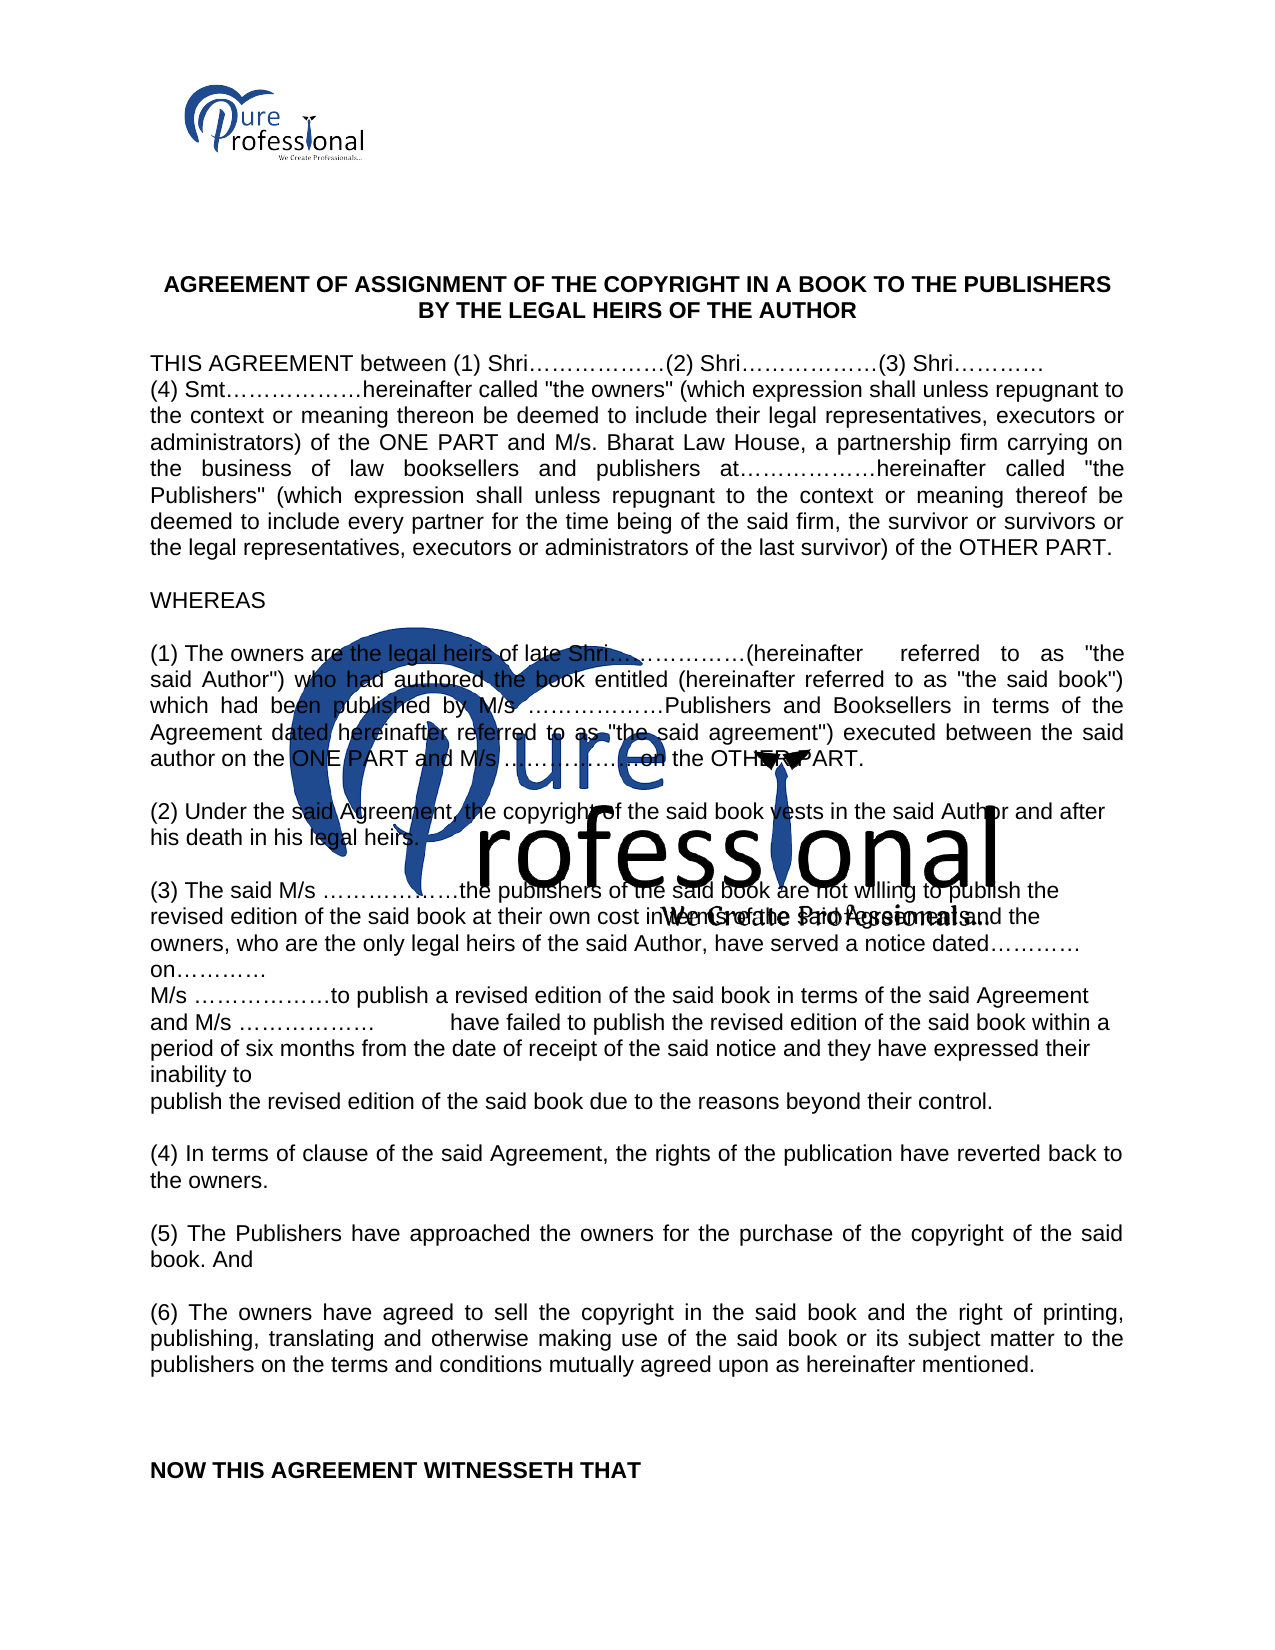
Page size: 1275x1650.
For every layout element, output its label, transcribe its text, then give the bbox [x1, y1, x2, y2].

text (3) The said M/s ………………the publishers of the said book are not willing to publish the revised edition of the said book at their own cost in terms of the said Agreement and the owners, who are the only legal heirs of the said Author, have served a notice dated…………on………… [150, 877, 1125, 982]
text (5) The Publishers have approached the owners for the purchase of the copyright of the said book. And [150, 1219, 1125, 1272]
text WHEREAS [150, 587, 1125, 613]
text (4) Smt………………hereinafter called "the owners" (which expression shall unless repugnant to the context or meaning thereon be deemed to include their legal representatives, executors or administrators) of the ONE PART and M/s. Bharat Law House, a partnership firm carrying on the business of law booksellers and publishers at………………hereinafter called "the Publishers" (which expression shall unless repugnant to the context or meaning thereof be deemed to include every partner for the time being of the said firm, the survivor or survivors or the legal representatives, executors or administrators of the last survivor) of the OTHER PART. [150, 376, 1125, 561]
text (6) The owners have agreed to sell the copyright in the said book and the right of printing, publishing, translating and otherwise making use of the said book or its subject matter to the publishers on the terms and conditions mutually agreed upon as hereinafter mentioned. [150, 1298, 1125, 1378]
text THIS AGREEMENT between (1) Shri………………(2) Shri………………(3) Shri………… [150, 350, 1125, 376]
text AGREEMENT OF ASSIGNMENT OF THE COPYRIGHT IN A BOOK TO THE PUBLISHERS BY THE LEGAL HEIRS OF THE AUTHOR [150, 271, 1125, 323]
text publish the revised edition of the said book due to the reasons beyond their control. [150, 1088, 1125, 1114]
picture [153, 289, 1129, 1265]
text M/s ………………to publish a revised edition of the said book in terms of the said Agreement and M/s ……………… have failed to publish the revised edition of the said book within a period of six months from the date of receipt of the said notice and they have expressed their inability to [150, 982, 1125, 1088]
text (2) Under the said Agreement, the copyright of the said book vests in the said Author and after his death in his legal heirs. [150, 798, 1125, 851]
text (4) In terms of clause of the said Agreement, the rights of the publication have reverted back to the owners. [150, 1140, 1125, 1193]
text NOW THIS AGREEMENT WITNESSETH THAT [150, 1457, 1125, 1483]
picture [150, 0, 397, 246]
text (1) The owners are the legal heirs of late Shri………………(hereinafter referred to as "the said Author") who had authored the book entitled (hereinafter referred to as "the said book") which had been published by M/s ………………Publishers and Booksellers in terms of the Agreement dated hereinafter referred to as "the said agreement") executed between the said author on the ONE PART and M/s ………………on the OTHER PART. [150, 640, 1125, 771]
